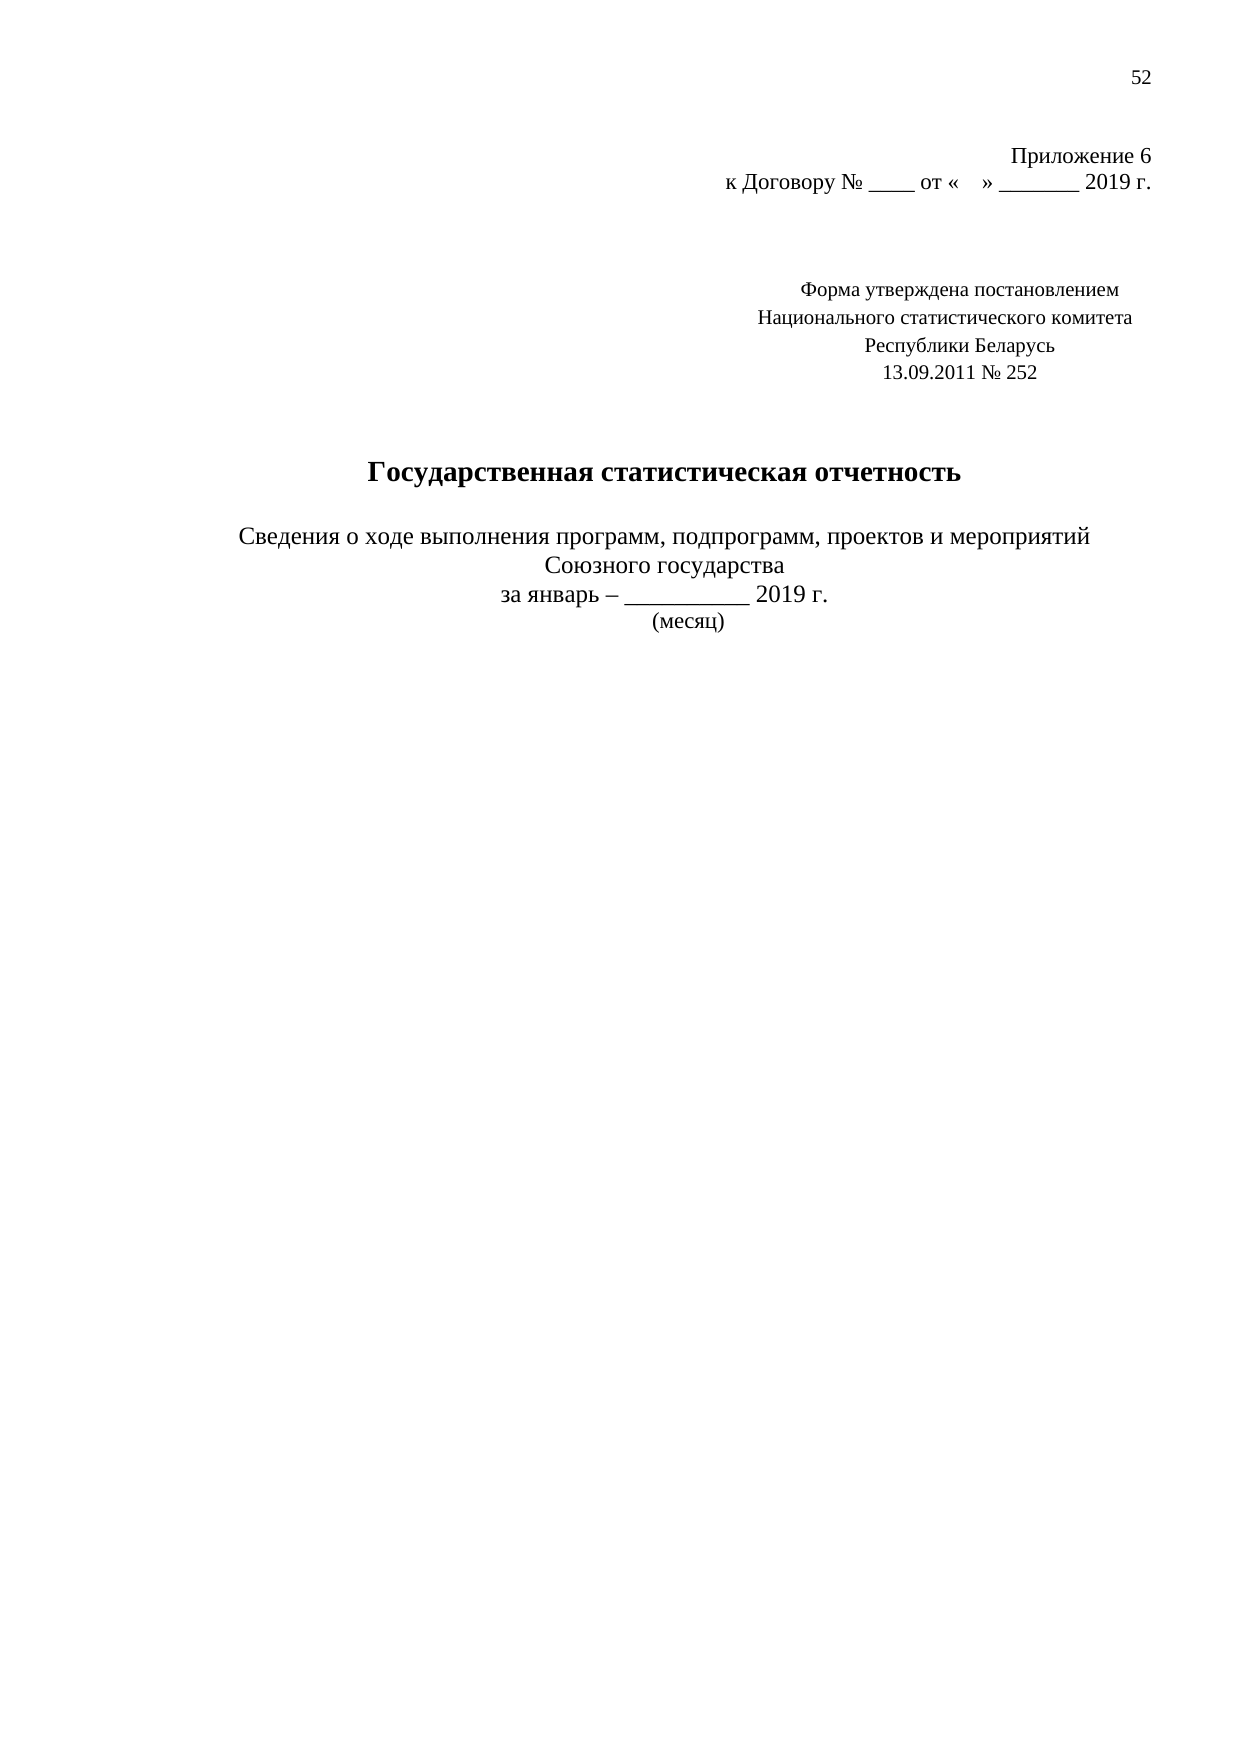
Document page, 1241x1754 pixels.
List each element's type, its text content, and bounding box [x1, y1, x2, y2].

text Государственная статистическая отчетность [177, 454, 1152, 487]
text Форма утверждена постановлением [768, 277, 1152, 301]
text 13.09.2011 № 252 [768, 360, 1152, 384]
text к Договору № ____ от « » _______ 2019 г. [177, 168, 1152, 194]
text Республики Беларусь [768, 333, 1152, 357]
list Союзного государства [177, 550, 1152, 579]
text Приложение 6 [177, 142, 1152, 168]
text Национального статистического комитета [738, 305, 1152, 329]
text (месяц) [177, 607, 1152, 634]
list за январь – __________ 2019 г. [177, 579, 1152, 607]
list Сведения о ходе выполнения программ, подпрограмм, проектов и мероприятий [177, 521, 1152, 550]
